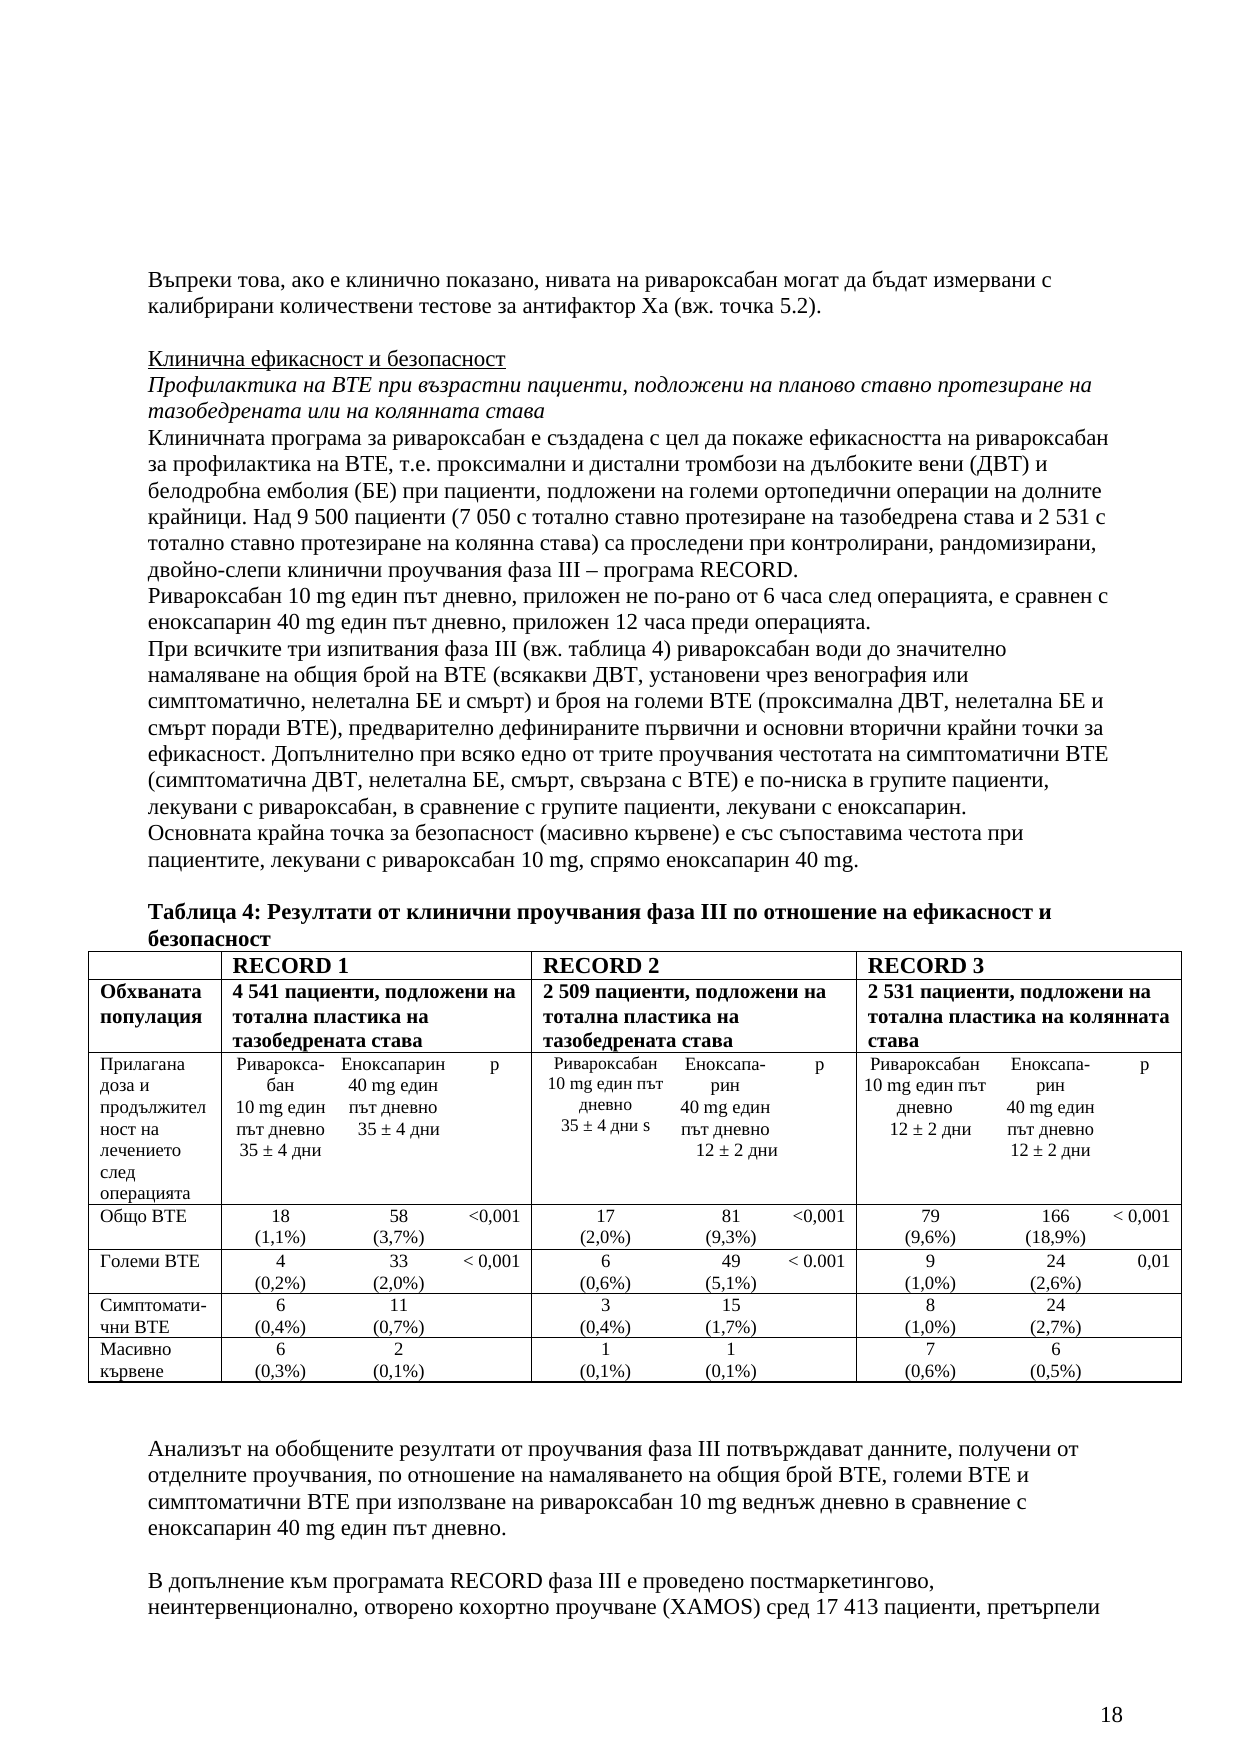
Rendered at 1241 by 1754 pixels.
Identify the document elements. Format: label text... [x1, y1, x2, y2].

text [148, 1567, 1123, 1620]
text Таблица 4: Резултати от клинични проучвания фаза III по отношение на ефикасност и безопасност [148, 898, 1123, 951]
table_cell 0,01 [1108, 1250, 1181, 1293]
table_cell p [783, 1053, 856, 1204]
table_cell 166 (18,9%) [1004, 1205, 1107, 1249]
table_cell 18 (1,1%) [222, 1205, 339, 1249]
table_cell Риварокса-бан 10 mg един път дневно 35 ± 4 дни [222, 1053, 339, 1204]
text Анализът на обобщените резултати от проучвания фаза III потвърждават данните, получени от отделните проучвания, по отношение на намаляването на общия брой ВТЕ, големи ВТЕ и симптоматични ВТЕ при използване на ривароксабан 10 mg веднъж дневно в сравнение с еноксапарин 40 mg един път дневно. [148, 1435, 1123, 1541]
table_cell 8 (1,0%) [857, 1294, 1004, 1337]
text Основната крайна точка за безопасност (масивно кървене) е със съпоставима честота при пациентите, лекувани с ривароксабан 10 mg, спрямо еноксапарин 40 mg. [148, 819, 1123, 872]
table_cell 58 (3,7%) [340, 1205, 458, 1249]
table_header RECORD 2 [532, 952, 856, 978]
table_cell 1 (0,1%) [532, 1338, 679, 1381]
table_header RECORD 3 [857, 952, 1181, 978]
table_cell [1108, 1294, 1181, 1337]
table_cell < 0,001 [1108, 1205, 1181, 1249]
table_cell 81 (9,3%) [679, 1205, 783, 1249]
table_cell 79 (9,6%) [857, 1205, 1004, 1249]
table_cell p [1108, 1053, 1181, 1204]
text Клиничната програма за ривароксабан е създадена с цел да покаже ефикасността на ривароксабан за профилактика на ВТЕ, т.е. проксимални и дистални тромбози на дълбоките вени (ДВТ) и белодробна емболия (БЕ) при пациенти, подложени на големи ортопедични операции на долните крайници. Над 9 500 пациенти (7 050 с тотално ставно протезиране на тазобедрена става и 2 531 с тотално ставно протезиране на колянна става) са проследени при контролирани, рандомизирани, двойно-слепи клинични проучвания фаза III – програма RECORD. [148, 424, 1123, 582]
table_cell 6 (0,6%) [532, 1250, 679, 1293]
table_cell 11 (0,7%) [340, 1294, 458, 1337]
table_header [89, 952, 221, 978]
table_cell Общо ВTE [89, 1205, 221, 1249]
text При всичките три изпитвания фаза III (вж. таблица 4) ривароксабан води до значително намаляване на общия брой на ВТЕ (всякакви ДВТ, установени чрез венография или симптоматично, нелетална БЕ и смърт) и броя на големи ВТЕ (проксимална ДВТ, нелетална БЕ и смърт поради ВТЕ), предварително дефинираните първични и основни вторични крайни точки за ефикасност. Допълнително при всяко едно от трите проучвания честотата на симптоматични ВТЕ (симптоматична ДВТ, нелетална БЕ, смърт, свързана с ВТЕ) е по-ниска в групите пациенти, лекувани с ривароксабан, в сравнение с групите пациенти, лекувани с еноксапарин. [148, 635, 1123, 819]
table_cell <0,001 [458, 1205, 531, 1249]
table_cell [783, 1294, 856, 1337]
table_cell Симптомати-чни ВТЕ [89, 1294, 221, 1337]
text Клинична ефикасност и безопасност [148, 345, 1123, 371]
table_cell 2 531 пациенти, подложени на тотална пластика на колянната става [857, 980, 1181, 1052]
table_cell [1108, 1338, 1181, 1381]
table_cell 6 (0,3%) [222, 1338, 339, 1381]
table_cell Масивно кървене [89, 1338, 221, 1381]
table_cell 4 (0,2%) [222, 1250, 339, 1293]
table_cell < 0,001 [458, 1250, 531, 1293]
table_cell Ривароксабан 10 mg един път дневно 35 ± 4 дни s [532, 1053, 679, 1204]
table_cell 49 (5,1%) [679, 1250, 783, 1293]
table_cell <0,001 [783, 1205, 856, 1249]
table_cell Големи ВТЕ [89, 1250, 221, 1293]
table_cell 7 (0,6%) [857, 1338, 1004, 1381]
table_cell Ривароксабан 10 mg един път дневно 12 ± 2 дни [857, 1053, 1004, 1204]
table_cell 6 (0,5%) [1004, 1338, 1107, 1381]
table_cell p [458, 1053, 531, 1204]
table_cell < 0.001 [783, 1250, 856, 1293]
table_cell 9 (1,0%) [857, 1250, 1004, 1293]
table_cell 2 (0,1%) [340, 1338, 458, 1381]
table_cell 6 (0,4%) [222, 1294, 339, 1337]
table_cell 4 541 пациенти, подложени на тотална пластика на тазобедрената става [222, 980, 531, 1052]
table_cell 24 (2,7%) [1004, 1294, 1107, 1337]
table_cell 1 (0,1%) [679, 1338, 783, 1381]
table_cell Прилагана доза и продължителност на лечението след операцията [89, 1053, 221, 1204]
table_header RECORD 1 [222, 952, 531, 978]
table_cell 33 (2,0%) [340, 1250, 458, 1293]
table_cell 17 (2,0%) [532, 1205, 679, 1249]
table_cell Обхваната популация [89, 980, 221, 1052]
table_cell 2 509 пациенти, подложени на тотална пластика на тазобедрената става [532, 980, 856, 1052]
table_cell Еноксапа-рин 40 mg един път дневно 12 ± 2 дни [679, 1053, 783, 1204]
table_cell [783, 1338, 856, 1381]
text Въпреки това, ако е клинично показано, нивата на ривароксабан могат да бъдат измервани с калибрирани количествени тестове за антифактор Ха (вж. точка 5.2). [148, 266, 1123, 318]
table_cell [458, 1338, 531, 1381]
table_cell 24 (2,6%) [1004, 1250, 1107, 1293]
table_cell 3 (0,4%) [532, 1294, 679, 1337]
text Ривароксабан 10 mg един път дневно, приложен не по-рано от 6 часа след операцията, е сравнен с еноксапарин 40 mg един път дневно, приложен 12 часа преди операцията. [148, 582, 1123, 635]
table_cell Еноксапарин 40 mg един път дневно 35 ± 4 дни [340, 1053, 458, 1204]
table_cell [458, 1294, 531, 1337]
table_cell 15 (1,7%) [679, 1294, 783, 1337]
table_cell Еноксапа-рин 40 mg един път дневно 12 ± 2 дни [1004, 1053, 1107, 1204]
text Профилактика на ВТЕ при възрастни пациенти, подложени на планово ставно протезиране на тазобедрената или на колянната става [148, 371, 1123, 424]
